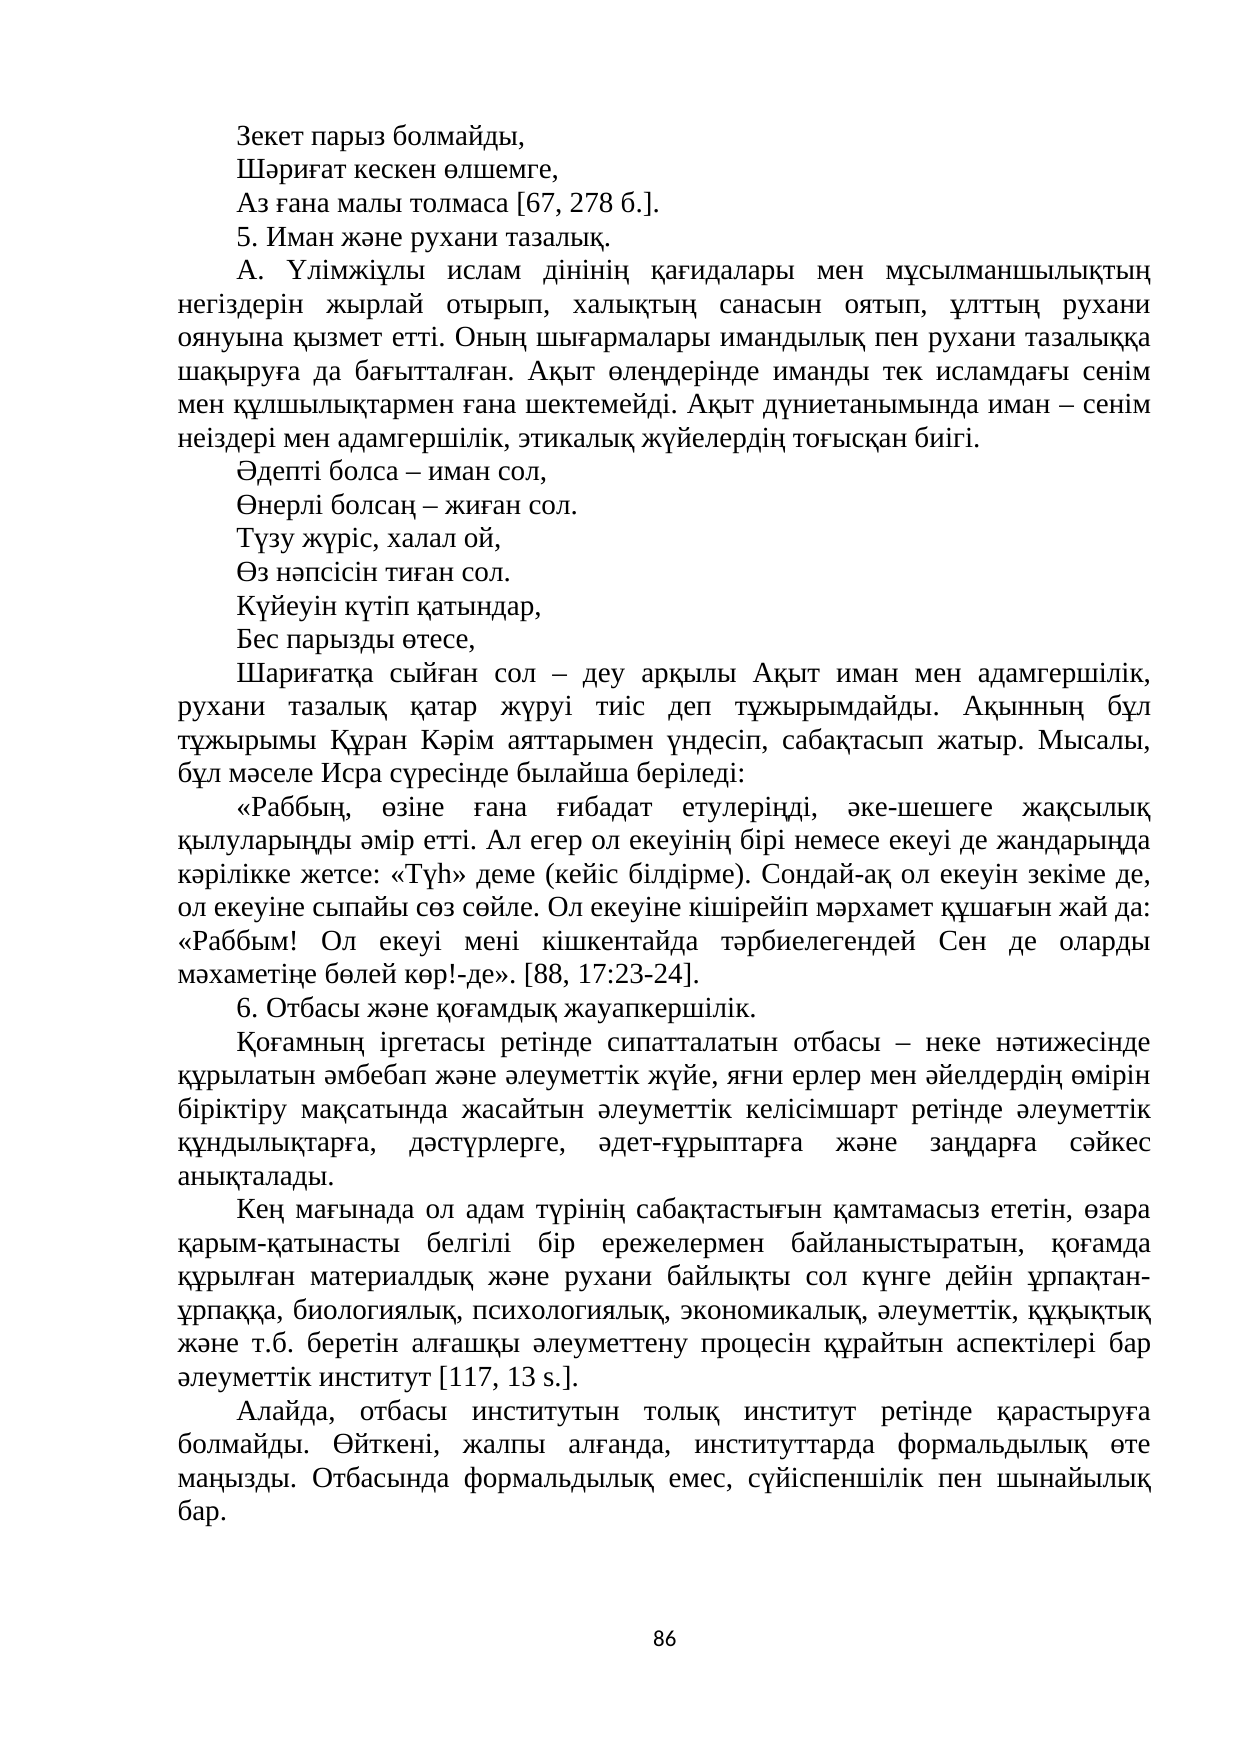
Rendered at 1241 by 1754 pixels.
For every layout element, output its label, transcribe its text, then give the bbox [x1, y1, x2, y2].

list Иман және рухани тазалық. [177, 219, 1152, 252]
text Өз нәпсісін тиған сол. [177, 554, 1152, 588]
text Зекет парыз болмайды, [177, 118, 1152, 152]
text Аз ғана малы толмаса [67, 278 б.]. [177, 185, 1152, 219]
text Өнерлі болсаң – жиған сол. [177, 487, 1152, 521]
text Әдепті болса – иман сол, [177, 453, 1152, 487]
list Отбасы және қоғамдық жауапкершілік. [177, 990, 1152, 1024]
text Күйеуін күтіп қатындар, [177, 588, 1152, 621]
text Шәриғат кескен өлшемге, [177, 152, 1152, 185]
text Қоғамның іргетасы ретінде сипатталатын отбасы – неке нәтижесінде құрылатын әмбебап және әлеуметтік жүйе, яғни ерлер мен әйелдердің өмірін біріктіру мақсатында жасайтын әлеуметтік келісімшарт ретінде әлеуметтік құндылықтарға, дәстүрлерге, әдет-ғұрыптарға және заңдарға сәйкес анықталады. [177, 1024, 1152, 1191]
text Кең мағынада ол адам түрінің сабақтастығын қамтамасыз ететін, өзара қарым-қатынасты белгілі бір ережелермен байланыстыратын, қоғамда құрылған материалдық және рухани байлықты сол күнге дейін ұрпақтан-ұрпаққа, биологиялық, психологиялық, экономикалық, әлеуметтік, құқықтық және т.б. беретін алғашқы әлеуметтену процесін құрайтын аспектілері бар әлеуметтік институт [117, 13 s.]. [177, 1191, 1152, 1393]
text Шариғатқа сыйған сол – деу арқылы Ақыт иман мен адамгершілік, рухани тазалық қатар жүруі тиіс деп тұжырымдайды. Ақынның бұл тұжырымы Құран Кәрім аяттарымен үндесіп, сабақтасып жатыр. Мысалы, бұл мәселе Исра сүресінде былайша беріледі: [177, 655, 1152, 789]
text «Раббың, өзіне ғана ғибадат етулеріңді, әке-шешеге жақсылық қылуларыңды әмір етті. Ал егер ол екеуінің бірі немесе екеуі де жандарыңда кәрілікке жетсе: «Түһ» деме (кейіс білдірме). Сондай-ақ ол екеуін зекіме де, ол екеуіне сыпайы сөз сөйле. Ол екеуіне кішірейіп мәрхамет құшағын жай да: «Раббым! Ол екеуі мені кішкентайда тәрбиелегендей Сен де оларды мәхаметіңе бөлей көр!-де». [88, 17:23-24]. [177, 789, 1152, 990]
text А. Үлімжіұлы ислам дінінің қағидалары мен мұсылманшылықтың негіздерін жырлай отырып, халықтың санасын оятып, ұлттың рухани оянуына қызмет етті. Оның шығармалары имандылық пен рухани тазалыққа шақыруға да бағытталған. Ақыт өлеңдерінде иманды тек исламдағы сенім мен құлшылықтармен ғана шектемейді. Ақыт дүниетанымында иман – сенім неіздері мен адамгершілік, этикалық жүйелердің тоғысқан биігі. [177, 252, 1152, 453]
text Бес парызды өтесе, [177, 621, 1152, 655]
text Түзу жүріс, халал ой, [177, 521, 1152, 554]
text Алайда, отбасы институтын толық институт ретінде қарастыруға болмайды. Өйткені, жалпы алғанда, институттарда формальдылық өте маңызды. Отбасында формальдылық емес, сүйіспеншілік пен шынайылық бар. [177, 1393, 1152, 1527]
